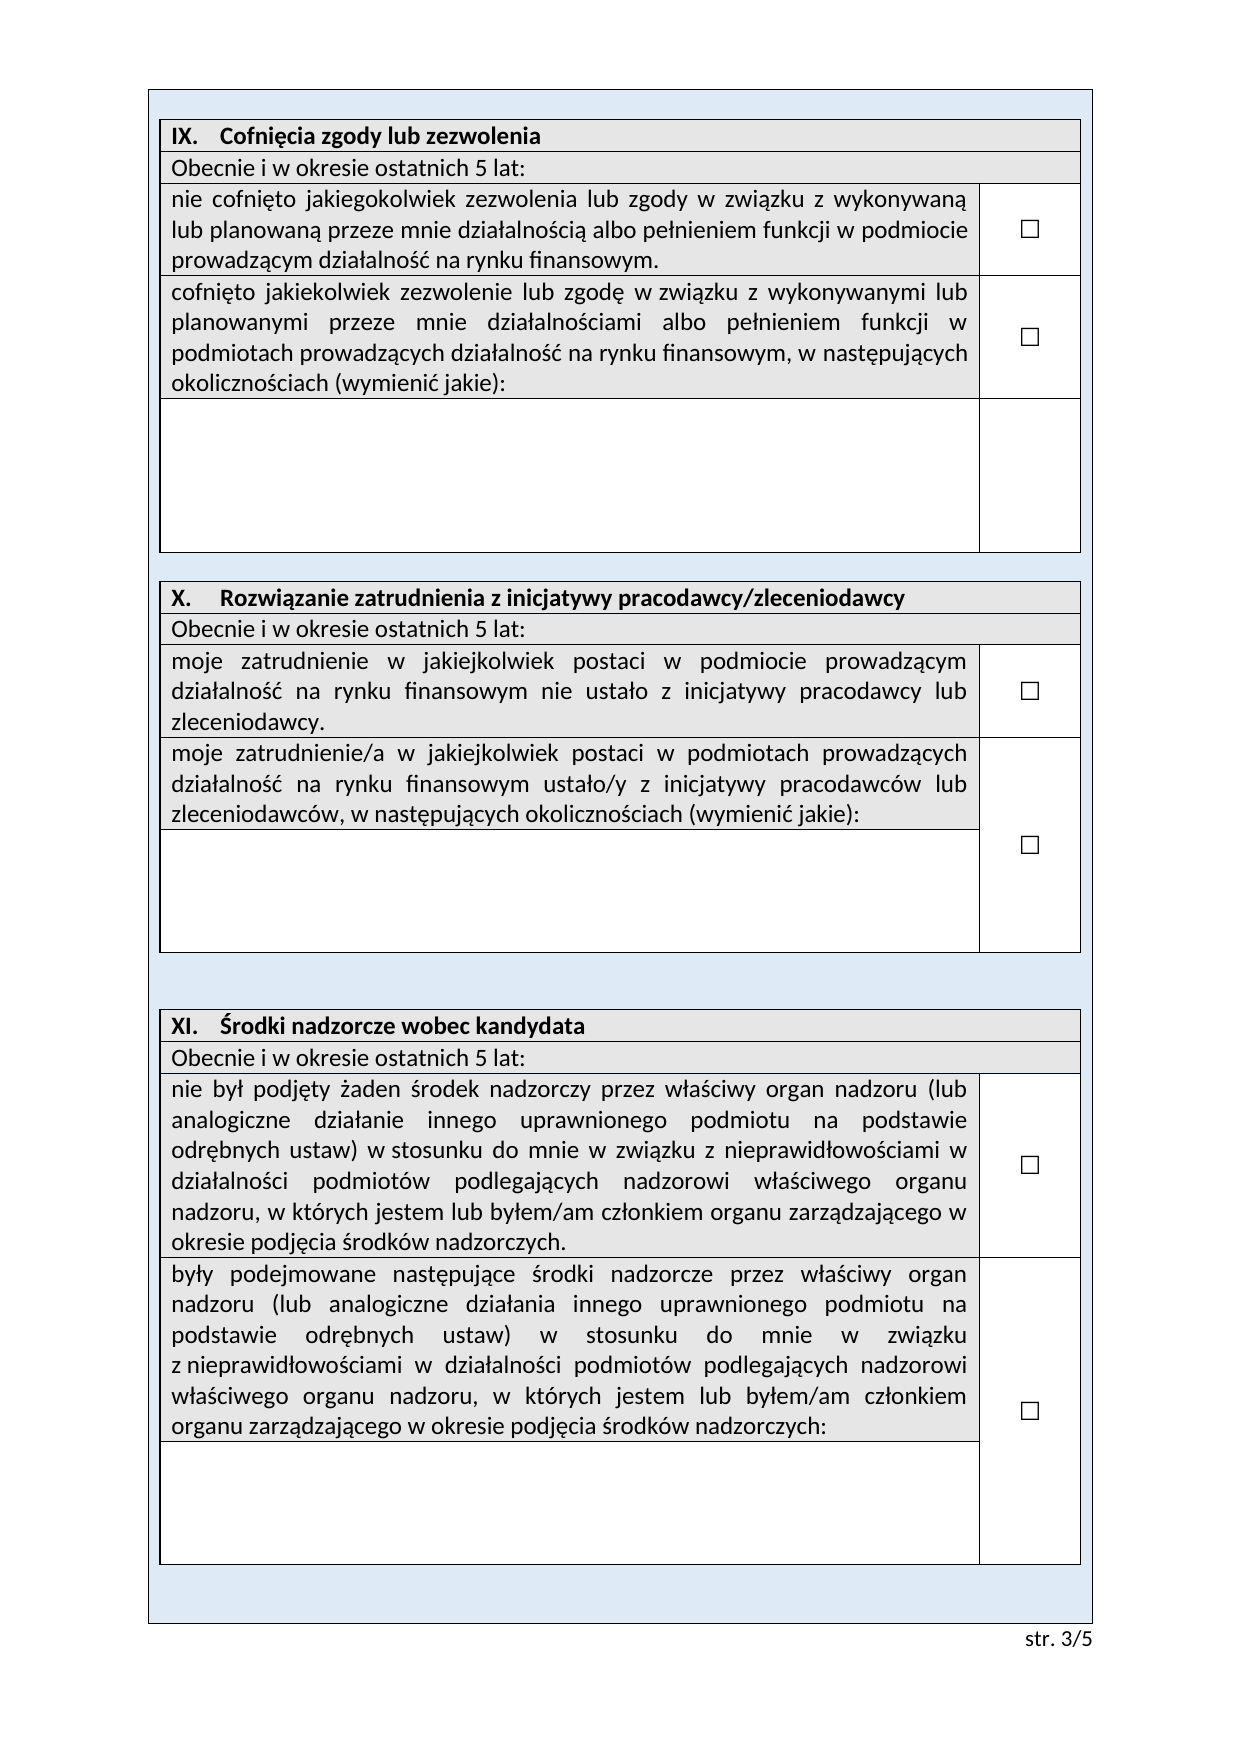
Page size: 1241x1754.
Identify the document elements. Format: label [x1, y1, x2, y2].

table_cell [149, 90, 1092, 1623]
